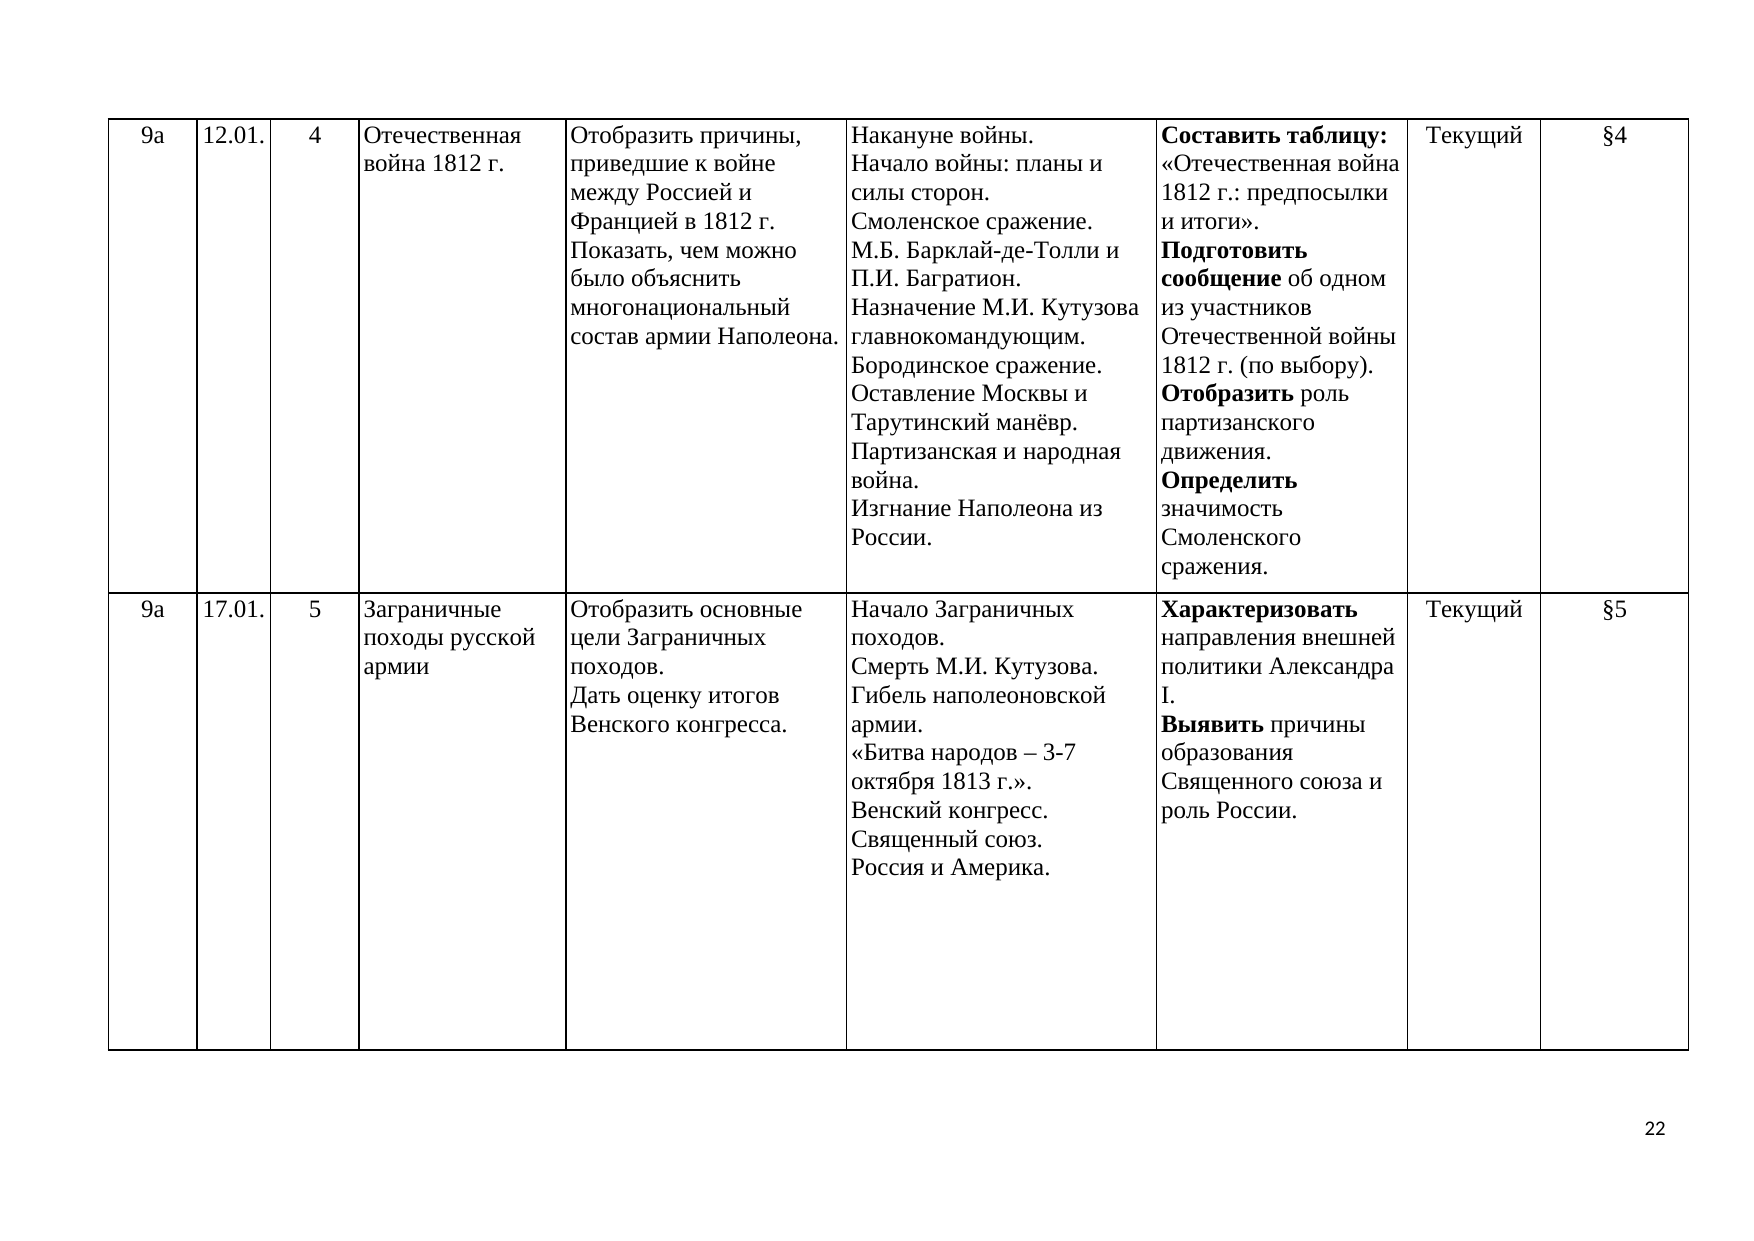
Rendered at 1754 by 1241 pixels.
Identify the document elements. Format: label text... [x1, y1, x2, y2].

table_cell 9а [109, 120, 196, 592]
table_cell 17.01. [198, 594, 270, 1049]
table_cell Характеризовать направления внешней политики Александра I. Выявить причины образования Священного союза и роль России. [1157, 594, 1407, 1049]
table_cell Заграничные походы русской армии [360, 594, 565, 1049]
table_cell 9а [109, 594, 196, 1049]
table_cell §4 [1541, 120, 1688, 592]
table_cell Составить таблицу: «Отечественная война 1812 г.: предпосылки и итоги». Подготовить сообщение об одном из участников Отечественной войны 1812 г. (по выбору). Отобразить роль партизанского движения. Определить значимость Смоленского сражения. [1157, 120, 1407, 592]
table_cell 5 [271, 594, 358, 1049]
table_cell Отечественная война 1812 г. [360, 120, 565, 592]
table_cell Начало Заграничных походов. Смерть М.И. Кутузова. Гибель наполеоновской армии. «Битва народов – 3-7 октября 1813 г.». Венский конгресс. Священный союз. Россия и Америка. [847, 594, 1156, 1049]
table_cell 4 [271, 120, 358, 592]
table_cell Отобразить причины, приведшие к войне между Россией и Францией в 1812 г. Показать, чем можно было объяснить многонациональный состав армии Наполеона. [567, 120, 846, 592]
table_cell Текущий [1408, 120, 1540, 592]
table_cell §5 [1541, 594, 1688, 1049]
table_cell Отобразить основные цели Заграничных походов. Дать оценку итогов Венского конгресса. [567, 594, 846, 1049]
table_cell Текущий [1408, 594, 1540, 1049]
table_cell Накануне войны. Начало войны: планы и силы сторон. Смоленское сражение. М.Б. Барклай-де-Толли и П.И. Багратион. Назначение М.И. Кутузова главнокомандующим. Бородинское сражение. Оставление Москвы и Тарутинский манёвр. Партизанская и народная война. Изгнание Наполеона из России. [847, 120, 1156, 592]
table_cell 12.01. [198, 120, 270, 592]
